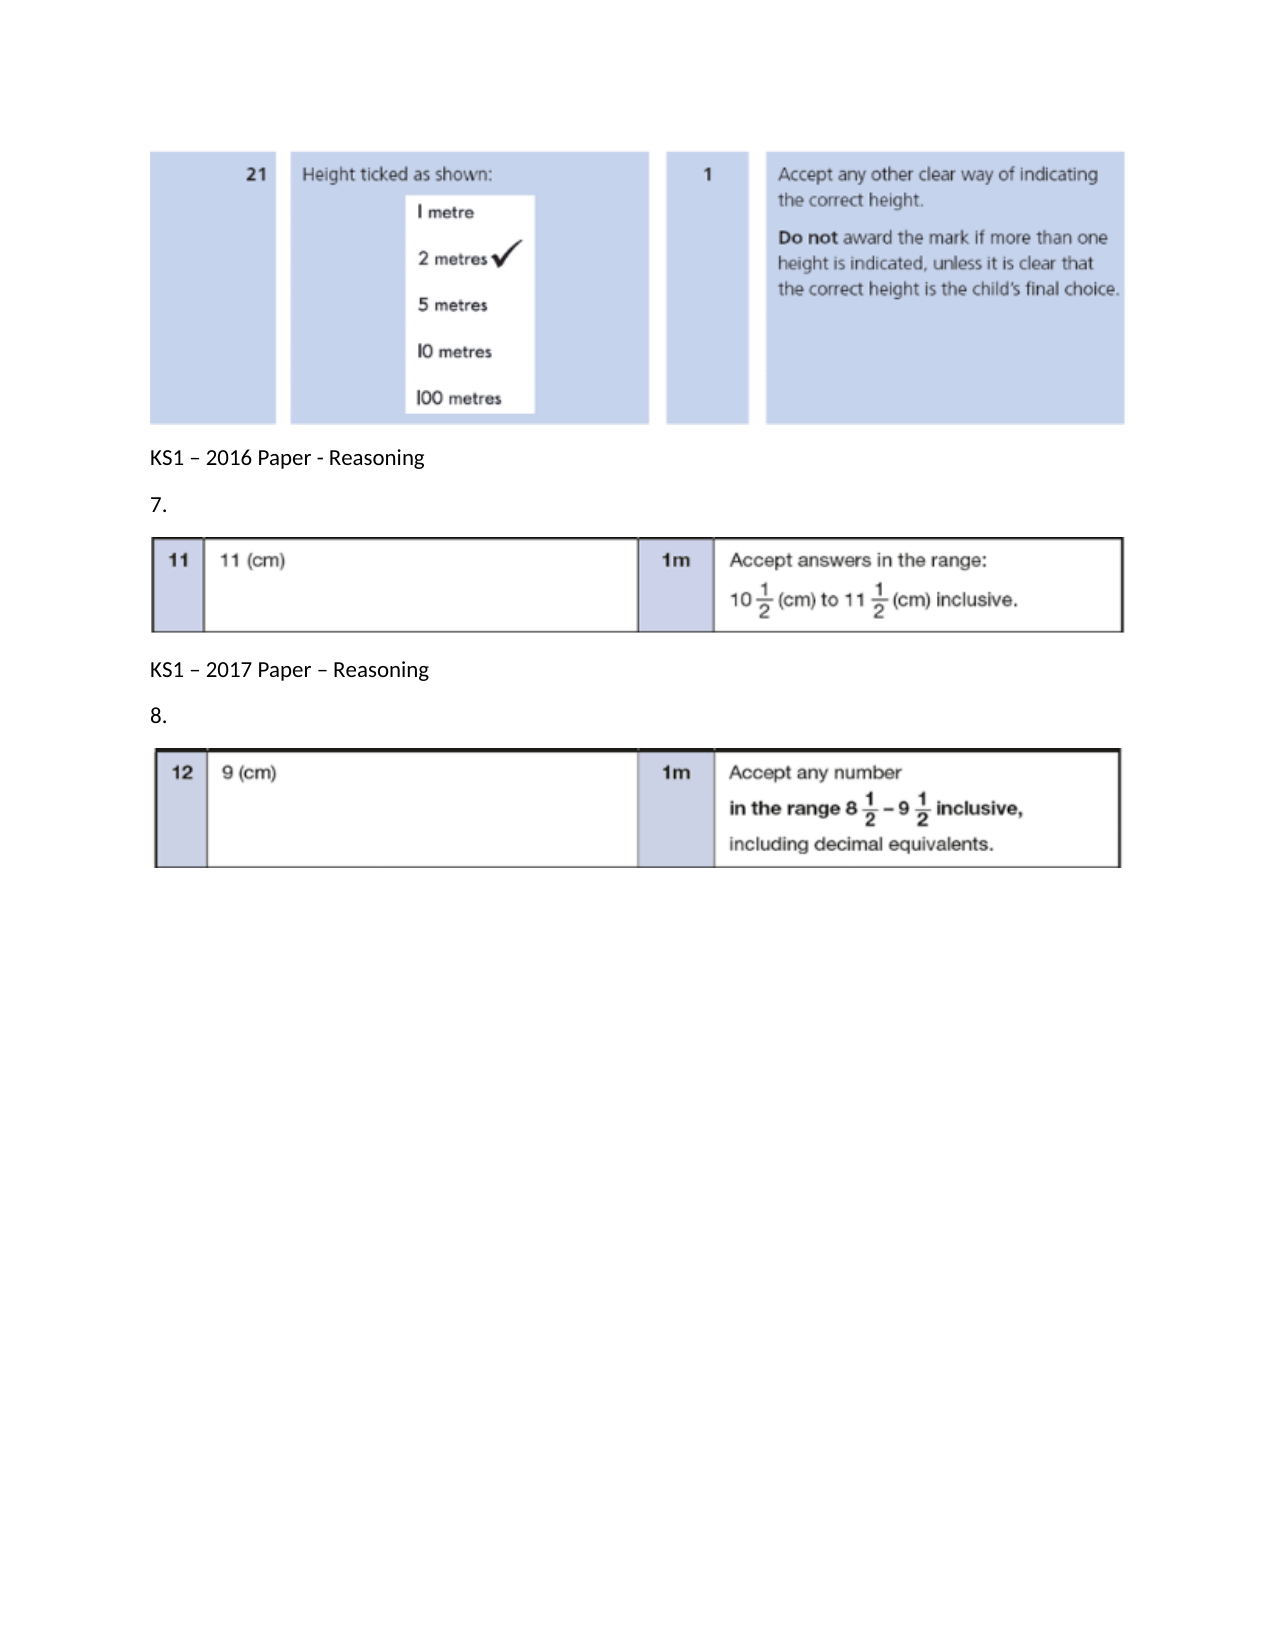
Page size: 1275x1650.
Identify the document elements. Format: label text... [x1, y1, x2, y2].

text KS1 – 2016 Paper - Reasoning [150, 443, 1125, 471]
text 8. [150, 702, 1125, 729]
text 7. [150, 490, 1125, 518]
picture [150, 150, 1125, 425]
picture [150, 537, 1125, 636]
text KS1 – 2017 Paper – Reasoning [150, 655, 1125, 683]
picture [150, 748, 1125, 868]
